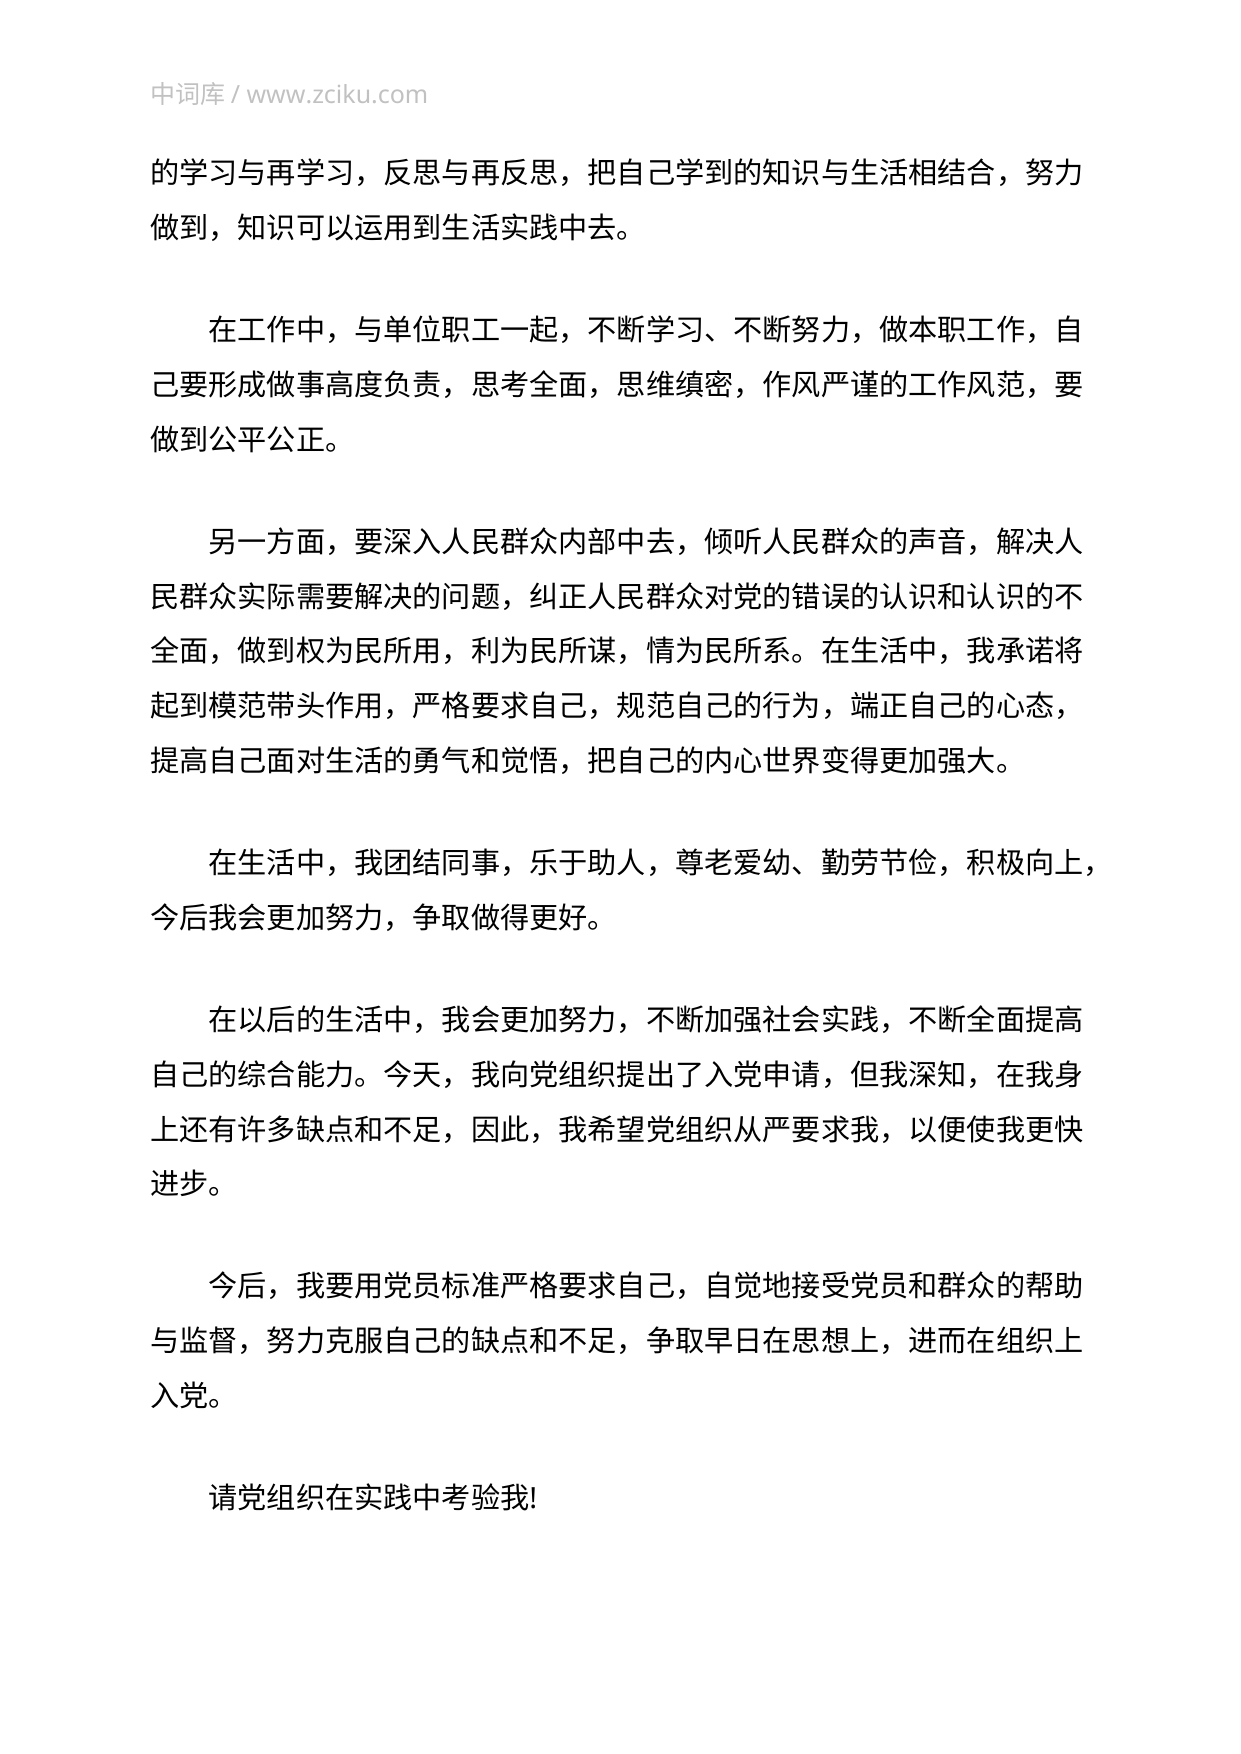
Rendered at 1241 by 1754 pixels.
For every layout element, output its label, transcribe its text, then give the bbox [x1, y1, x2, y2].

text 在工作中，与单位职工一起，不断学习、不断努力，做本职工作，自己要形成做事高度负责，思考全面，思维缜密，作风严谨的工作风范，要做到公平公正。 [150, 307, 1090, 459]
text 今后，我要用党员标准严格要求自己，自觉地接受党员和群众的帮助与监督，努力克服自己的缺点和不足，争取早日在思想上，进而在组织上入党。 [150, 1263, 1090, 1415]
text 在以后的生活中，我会更加努力，不断加强社会实践，不断全面提高自己的综合能力。今天，我向党组织提出了入党申请，但我深知，在我身上还有许多缺点和不足，因此，我希望党组织从严要求我，以便使我更快进步。 [150, 996, 1090, 1203]
text 另一方面，要深入人民群众内部中去，倾听人民群众的声音，解决人民群众实际需要解决的问题，纠正人民群众对党的错误的认识和认识的不全面，做到权为民所用，利为民所谋，情为民所系。在生活中，我承诺将起到模范带头作用，严格要求自己，规范自己的行为，端正自己的心态，提高自己面对生活的勇气和觉悟，把自己的内心世界变得更加强大。 [150, 518, 1090, 780]
text 在生活中，我团结同事，乐于助人，尊老爱幼、勤劳节俭，积极向上，今后我会更加努力，争取做得更好。 [150, 839, 1090, 937]
text 请党组织在实践中考验我! [150, 1474, 1090, 1517]
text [150, 150, 1090, 247]
